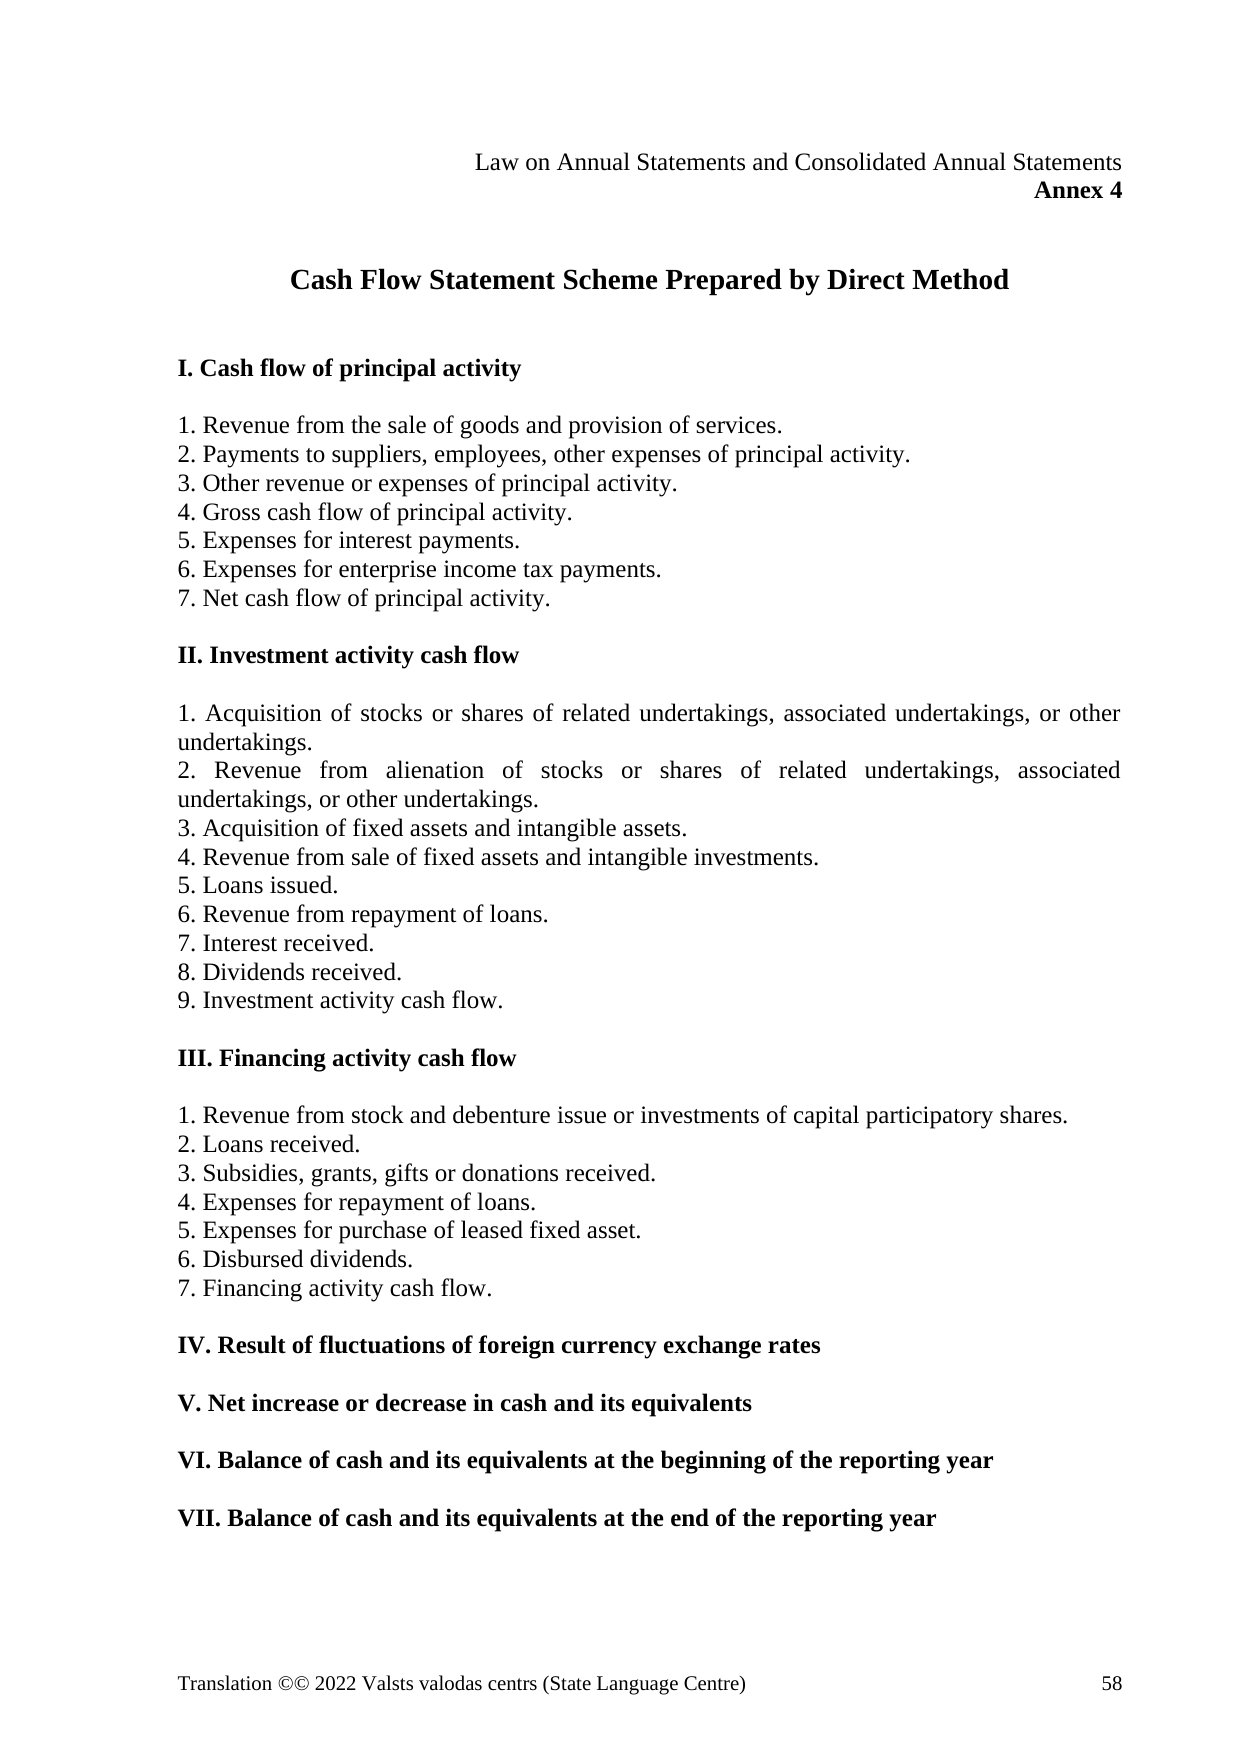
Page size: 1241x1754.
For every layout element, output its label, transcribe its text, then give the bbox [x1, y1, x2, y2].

text 2. Loans received. [177, 1129, 1122, 1158]
text 1. Revenue from stock and debenture issue or investments of capital participatory shares. [177, 1100, 1122, 1129]
text 5. Expenses for purchase of leased fixed asset. [177, 1215, 1122, 1244]
text 5. Expenses for interest payments. [177, 525, 1122, 554]
text VII. Balance of cash and its equivalents at the end of the reporting year [177, 1503, 1122, 1532]
text 3. Other revenue or expenses of principal activity. [177, 468, 1122, 497]
text 3. Subsidies, grants, gifts or donations received. [177, 1158, 1122, 1187]
text VI. Balance of cash and its equivalents at the beginning of the reporting year [177, 1445, 1122, 1474]
text Cash Flow Statement Scheme Prepared by Direct Method [177, 262, 1122, 295]
text 4. Revenue from sale of fixed assets and intangible investments. [177, 842, 1122, 870]
text II. Investment activity cash flow [177, 640, 1122, 669]
text 9. Investment activity cash flow. [177, 985, 1122, 1014]
text V. Net increase or decrease in cash and its equivalents [177, 1388, 1122, 1417]
text 1. Revenue from the sale of goods and provision of services. [177, 410, 1122, 439]
text 3. Acquisition of fixed assets and intangible assets. [177, 813, 1122, 842]
text 5. Loans issued. [177, 870, 1122, 899]
text 2. Payments to suppliers, employees, other expenses of principal activity. [177, 439, 1122, 468]
text 6. Disbursed dividends. [177, 1244, 1122, 1273]
text 2. Revenue from alienation of stocks or shares of related undertakings, associated undertakings, or other undertakings. [177, 755, 1122, 813]
text 6. Revenue from repayment of loans. [177, 899, 1122, 928]
text III. Financing activity cash flow [177, 1043, 1122, 1072]
text 4. Expenses for repayment of loans. [177, 1187, 1122, 1215]
text 8. Dividends received. [177, 957, 1122, 985]
text 6. Expenses for enterprise income tax payments. [177, 554, 1122, 583]
text 1. Acquisition of stocks or shares of related undertakings, associated undertakings, or other undertakings. [177, 698, 1122, 755]
text 4. Gross cash flow of principal activity. [177, 497, 1122, 525]
text 7. Interest received. [177, 928, 1122, 957]
text Annex 4 [177, 176, 1122, 204]
text I. Cash flow of principal activity [177, 353, 1122, 382]
text 7. Net cash flow of principal activity. [177, 583, 1122, 612]
text Law on Annual Statements and Consolidated Annual Statements [177, 147, 1122, 176]
text IV. Result of fluctuations of foreign currency exchange rates [177, 1330, 1122, 1359]
text 7. Financing activity cash flow. [177, 1273, 1122, 1302]
